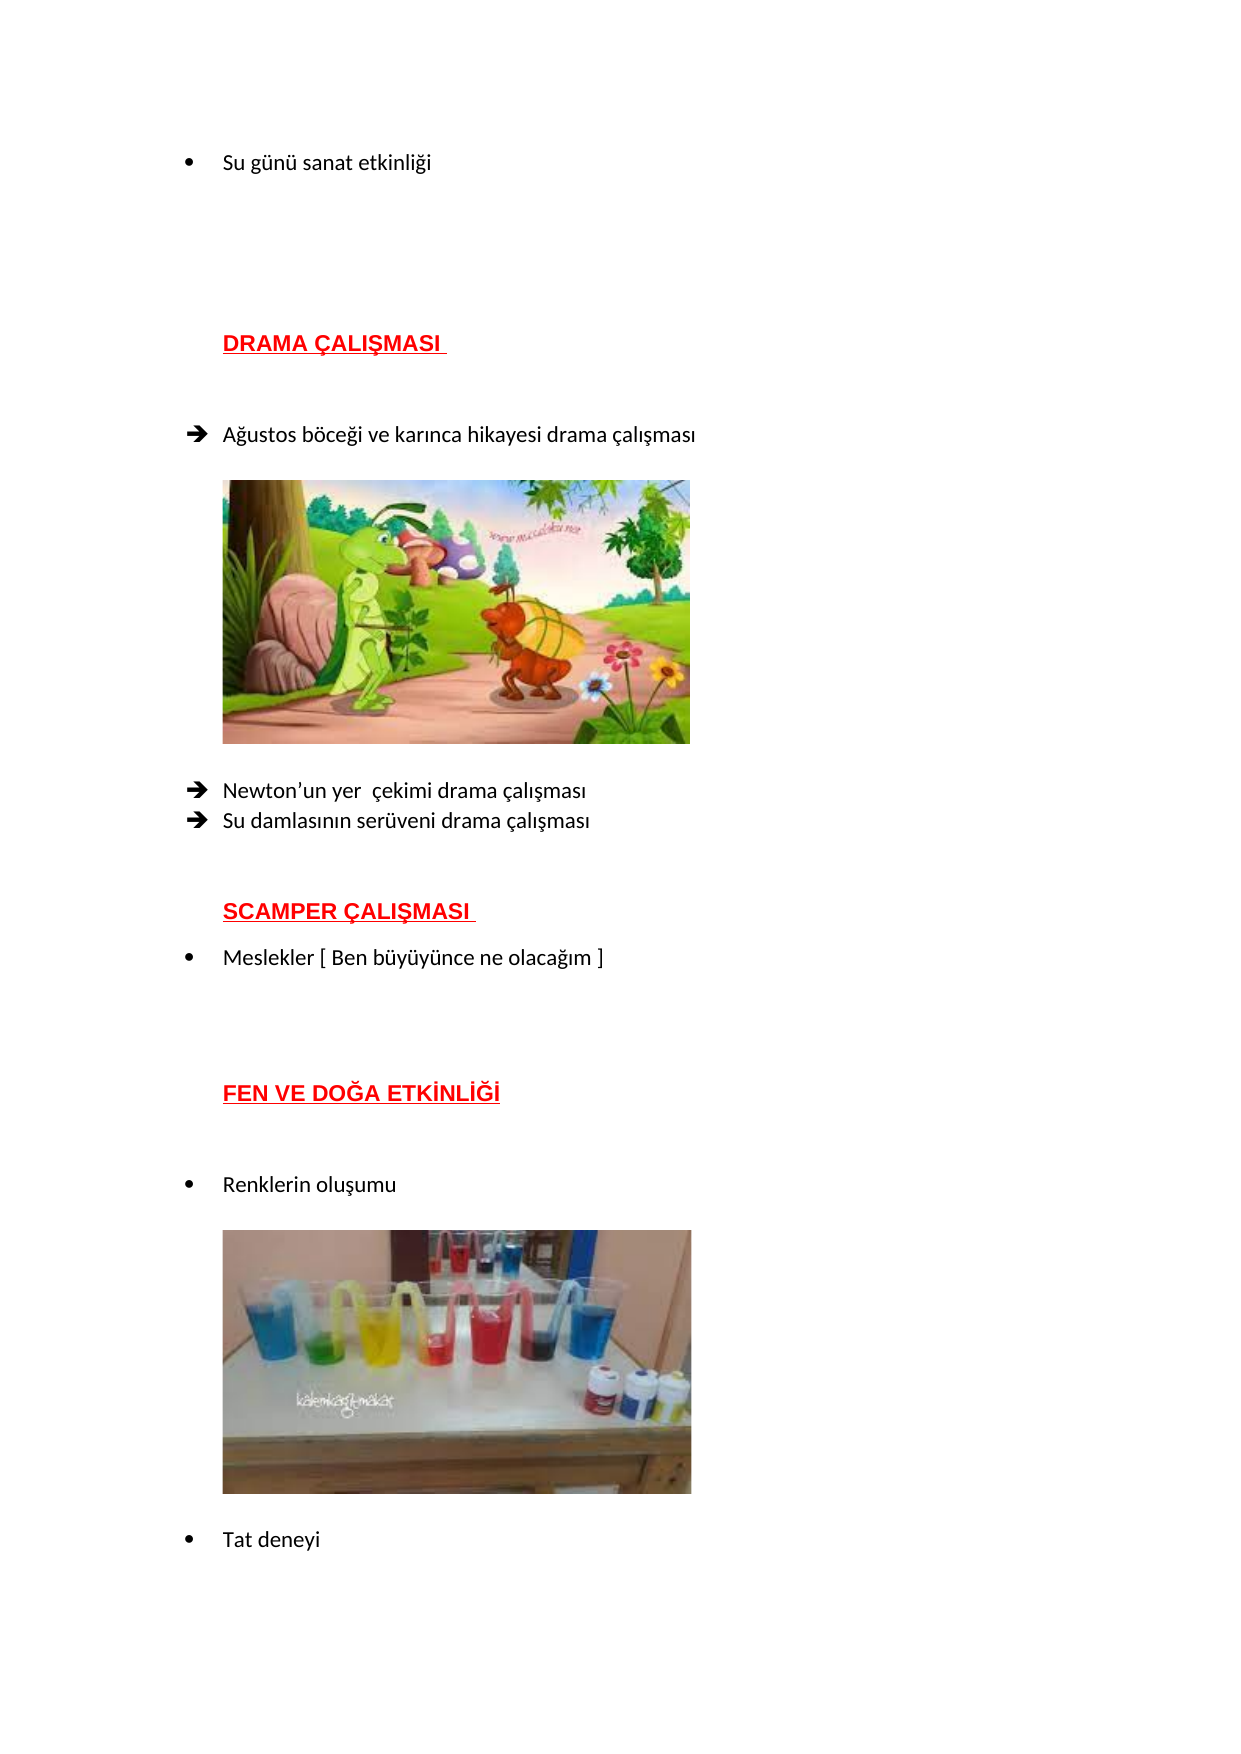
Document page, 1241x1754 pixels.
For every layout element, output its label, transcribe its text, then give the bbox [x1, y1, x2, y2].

text FEN VE DOĞA ETKİNLİĞİ [223, 1080, 1093, 1106]
picture [222, 1230, 692, 1494]
text SCAMPER ÇALIŞMASI [223, 898, 1093, 924]
list Newton’un yer çekimi drama çalışması [185, 776, 1093, 804]
list Su damlasının serüveni drama çalışması [185, 806, 1093, 834]
picture [222, 480, 690, 744]
list Renklerin oluşumu [185, 1170, 1093, 1198]
list Ağustos böceği ve karınca hikayesi drama çalışması [185, 420, 1093, 448]
list Su günü sanat etkinliği [185, 148, 1093, 176]
list Tat deneyi [185, 1526, 1093, 1554]
text DRAMA ÇALIŞMASI [223, 330, 1093, 357]
list Meslekler [ Ben büyüyünce ne olacağım ] [185, 943, 1093, 971]
